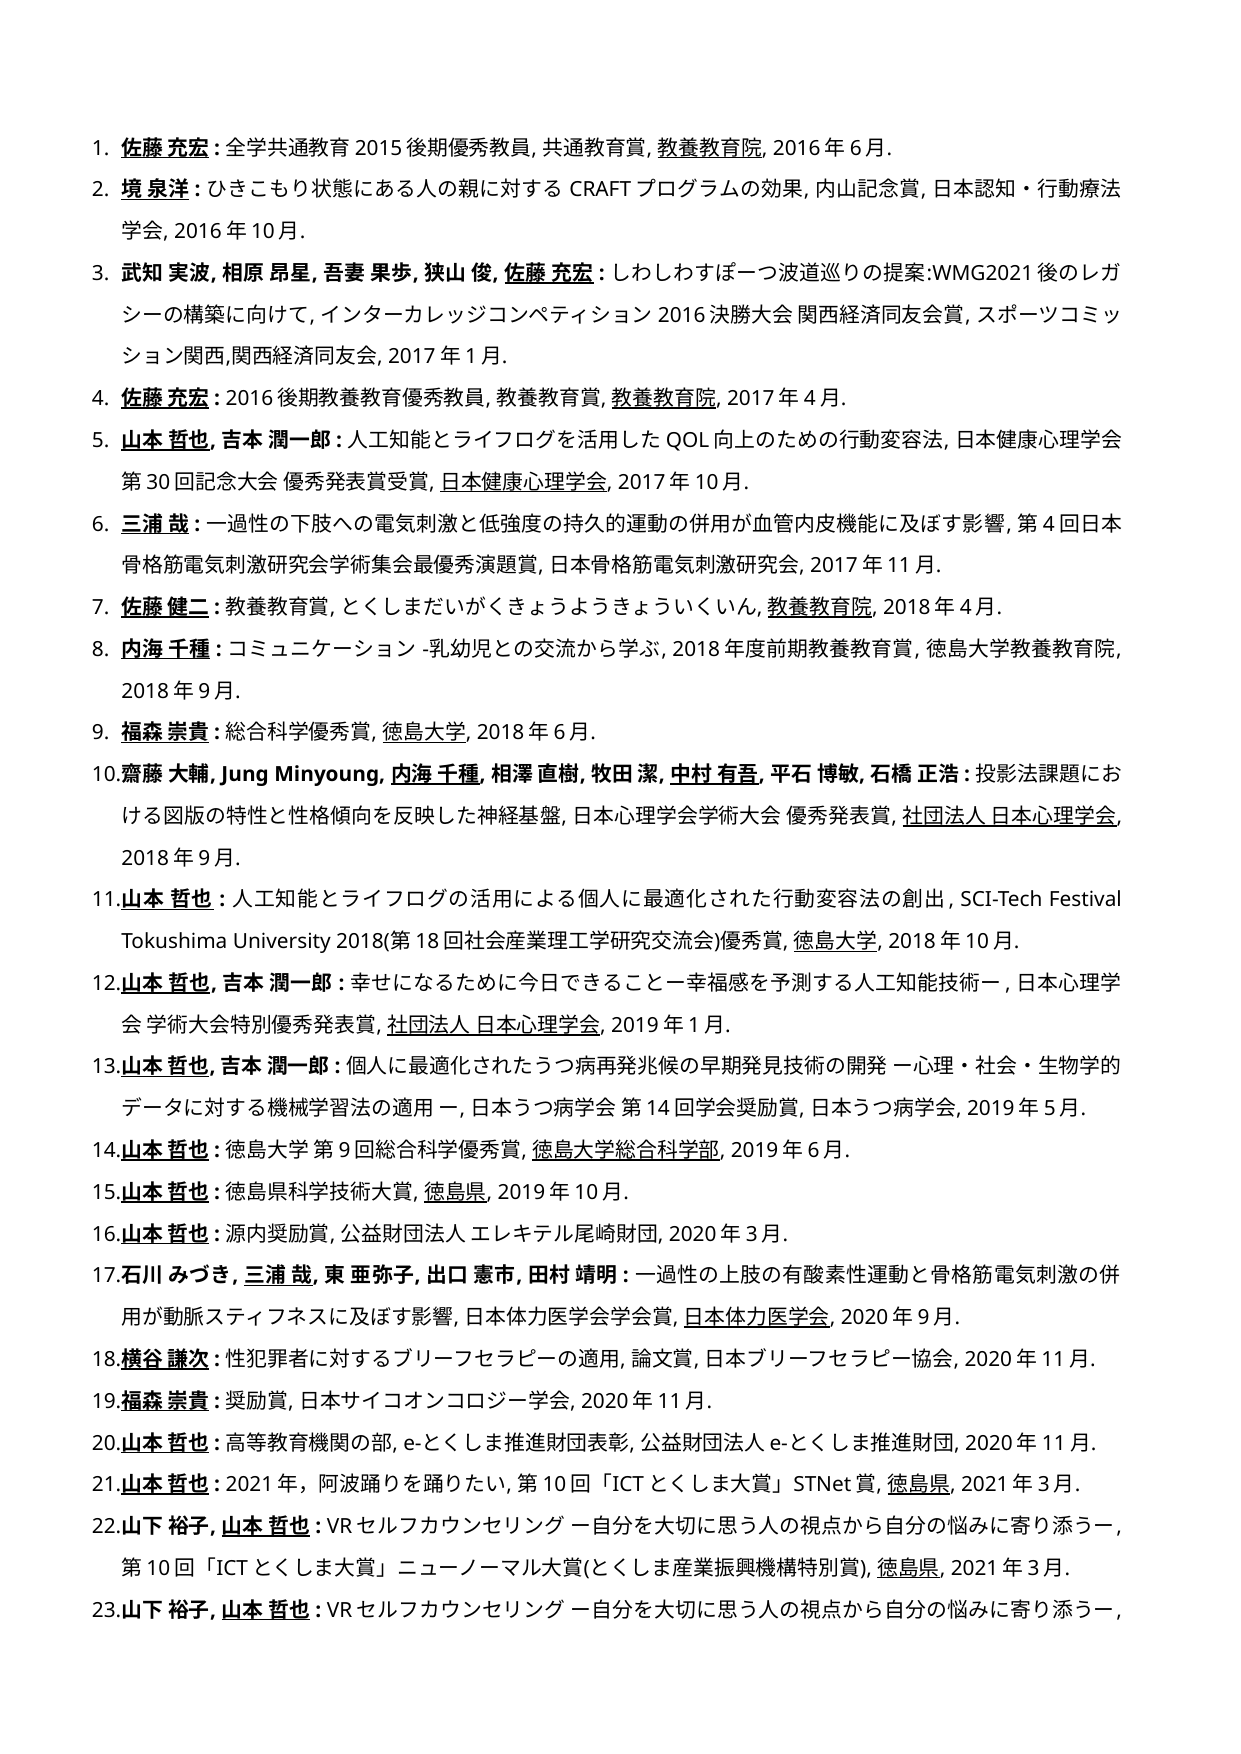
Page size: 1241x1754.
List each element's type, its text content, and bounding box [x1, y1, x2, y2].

list 横谷 謙次 : 性犯罪者に対するブリーフセラピーの適用, 論文賞, 日本ブリーフセラピー協会, 2020年11月. [92, 1336, 1122, 1378]
list 内海 千種 : コミュニケーション -乳幼児との交流から学ぶ, 2018年度前期教養教育賞, 徳島大学教養教育院, 2018年9月. [92, 626, 1122, 710]
list 山本 哲也 : 高等教育機関の部, e-とくしま推進財団表彰, 公益財団法人e-とくしま推進財団, 2020年11月. [92, 1420, 1122, 1462]
list 石川 みづき, 三浦 哉, 東 亜弥子, 出口 憲市, 田村 靖明 : 一過性の上肢の有酸素性運動と骨格筋電気刺激の併用が動脈スティフネスに及ぼす影響, 日本体力医学会学会賞, 日本体力医学会, 2020年9月. [92, 1253, 1122, 1336]
list 武知 実波, 相原 昂星, 吾妻 果歩, 狭山 俊, 佐藤 充宏 : しわしわすぽーつ波道巡りの提案:WMG2021後のレガシーの構築に向けて, インターカレッジコンペティション2016決勝大会 関西経済同友会賞, スポーツコミッション関西,関西経済同友会, 2017年1月. [92, 250, 1122, 376]
list 山本 哲也, 吉本 潤一郎 : 個人に最適化されたうつ病再発兆候の早期発見技術の開発 ー心理・社会・生物学的データに対する機械学習法の適用 ー, 日本うつ病学会 第14回学会奨励賞, 日本うつ病学会, 2019年5月. [92, 1044, 1122, 1128]
list 山本 哲也 : 源内奨励賞, 公益財団法人 エレキテル尾崎財団, 2020年3月. [92, 1211, 1122, 1253]
list 山本 哲也, 吉本 潤一郎 : 人工知能とライフログを活用したQOL向上のための行動変容法, 日本健康心理学会第30回記念大会 優秀発表賞受賞, 日本健康心理学会, 2017年10月. [92, 417, 1122, 501]
list 佐藤 健二 : 教養教育賞, とくしまだいがくきょうようきょういくいん, 教養教育院, 2018年4月. [92, 584, 1122, 626]
list 山下 裕子, 山本 哲也 : VRセルフカウンセリング ー自分を大切に思う人の視点から自分の悩みに寄り添うー, 第10回「ICTとくしま大賞」ニューノーマル大賞(とくしま産業振興機構特別賞), 徳島県, 2021年3月. [92, 1503, 1122, 1587]
list 境 泉洋 : ひきこもり状態にある人の親に対するCRAFTプログラムの効果, 内山記念賞, 日本認知・行動療法学会, 2016年10月. [92, 167, 1122, 250]
list 佐藤 充宏 : 2016後期教養教育優秀教員, 教養教育賞, 教養教育院, 2017年4月. [92, 376, 1122, 417]
list 山本 哲也 : 人工知能とライフログの活用による個人に最適化された行動変容法の創出, SCI-Tech Festival Tokushima University 2018(第18回社会産業理工学研究交流会)優秀賞, 徳島大学, 2018年10月. [92, 877, 1122, 961]
list 佐藤 充宏 : 全学共通教育2015後期優秀教員, 共通教育賞, 教養教育院, 2016年6月. [92, 125, 1122, 167]
list 山本 哲也 : 2021年，阿波踊りを踊りたい, 第10回「ICTとくしま大賞」STNet賞, 徳島県, 2021年3月. [92, 1462, 1122, 1503]
list 福森 崇貴 : 奨励賞, 日本サイコオンコロジー学会, 2020年11月. [92, 1378, 1122, 1420]
list 齋藤 大輔, Jung Minyoung, 内海 千種, 相澤 直樹, 牧田 潔, 中村 有吾, 平石 博敏, 石橋 正浩 : 投影法課題における図版の特性と性格傾向を反映した神経基盤, 日本心理学会学術大会 優秀発表賞, 社団法人 日本心理学会, 2018年9月. [92, 752, 1122, 877]
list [92, 1587, 1122, 1629]
list 三浦 哉 : 一過性の下肢への電気刺激と低強度の持久的運動の併用が血管内皮機能に及ぼす影響, 第4回日本骨格筋電気刺激研究会学術集会最優秀演題賞, 日本骨格筋電気刺激研究会, 2017年11月. [92, 501, 1122, 584]
list 山本 哲也, 吉本 潤一郎 : 幸せになるために今日できることー幸福感を予測する人工知能技術ー, 日本心理学会 学術大会特別優秀発表賞, 社団法人 日本心理学会, 2019年1月. [92, 961, 1122, 1044]
list 福森 崇貴 : 総合科学優秀賞, 徳島大学, 2018年6月. [92, 710, 1122, 752]
list 山本 哲也 : 徳島大学 第9回総合科学優秀賞, 徳島大学総合科学部, 2019年6月. [92, 1128, 1122, 1169]
list 山本 哲也 : 徳島県科学技術大賞, 徳島県, 2019年10月. [92, 1169, 1122, 1211]
